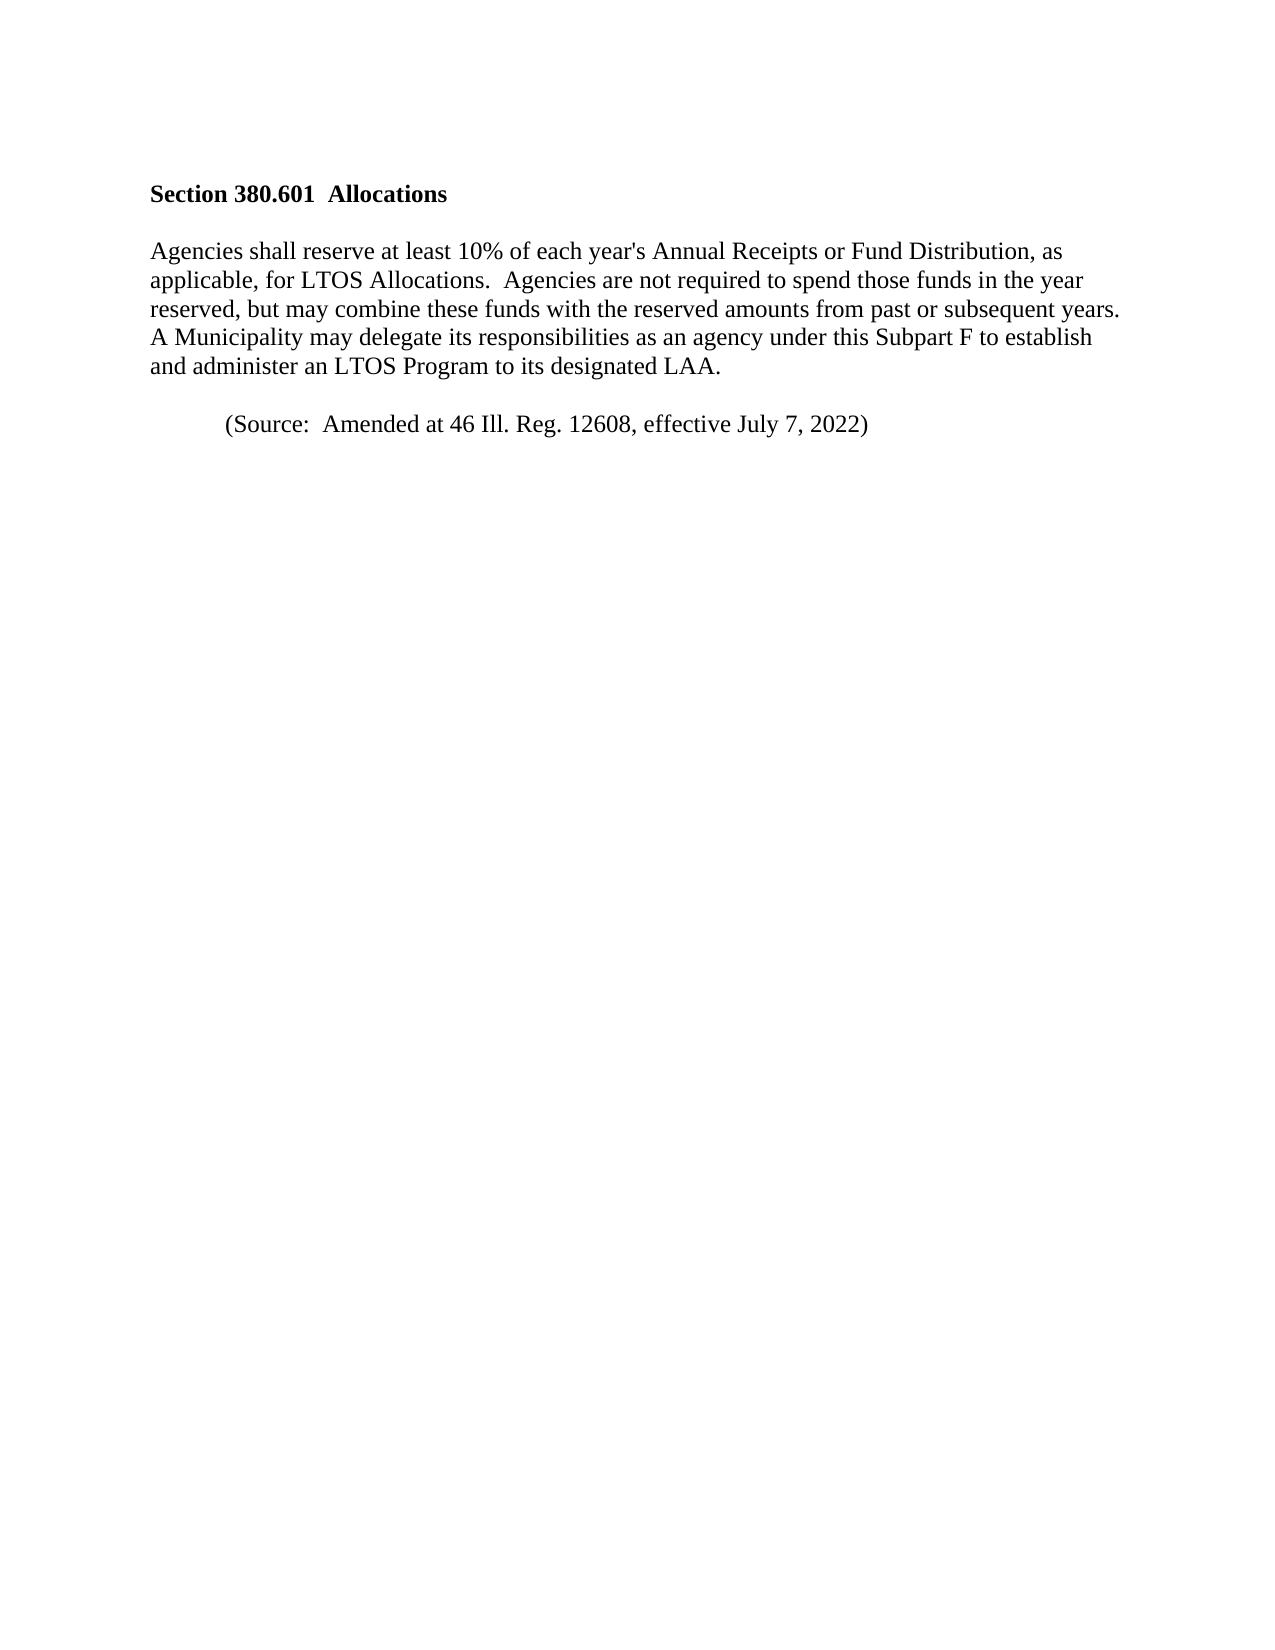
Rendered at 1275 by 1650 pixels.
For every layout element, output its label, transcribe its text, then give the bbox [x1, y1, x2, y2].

text Section 380.601 Allocations [150, 179, 1125, 207]
text Agencies shall reserve at least 10% of each year's Annual Receipts or Fund Distribution, as applicable, for LTOS Allocations. Agencies are not required to spend those funds in the year reserved, but may combine these funds with the reserved amounts from past or subsequent years. A Municipality may delegate its responsibilities as an agency under this Subpart F to establish and administer an LTOS Program to its designated LAA. [150, 236, 1125, 380]
text (Source: Amended at 46 Ill. Reg. 12608, effective July 7, 2022) [225, 409, 1125, 437]
